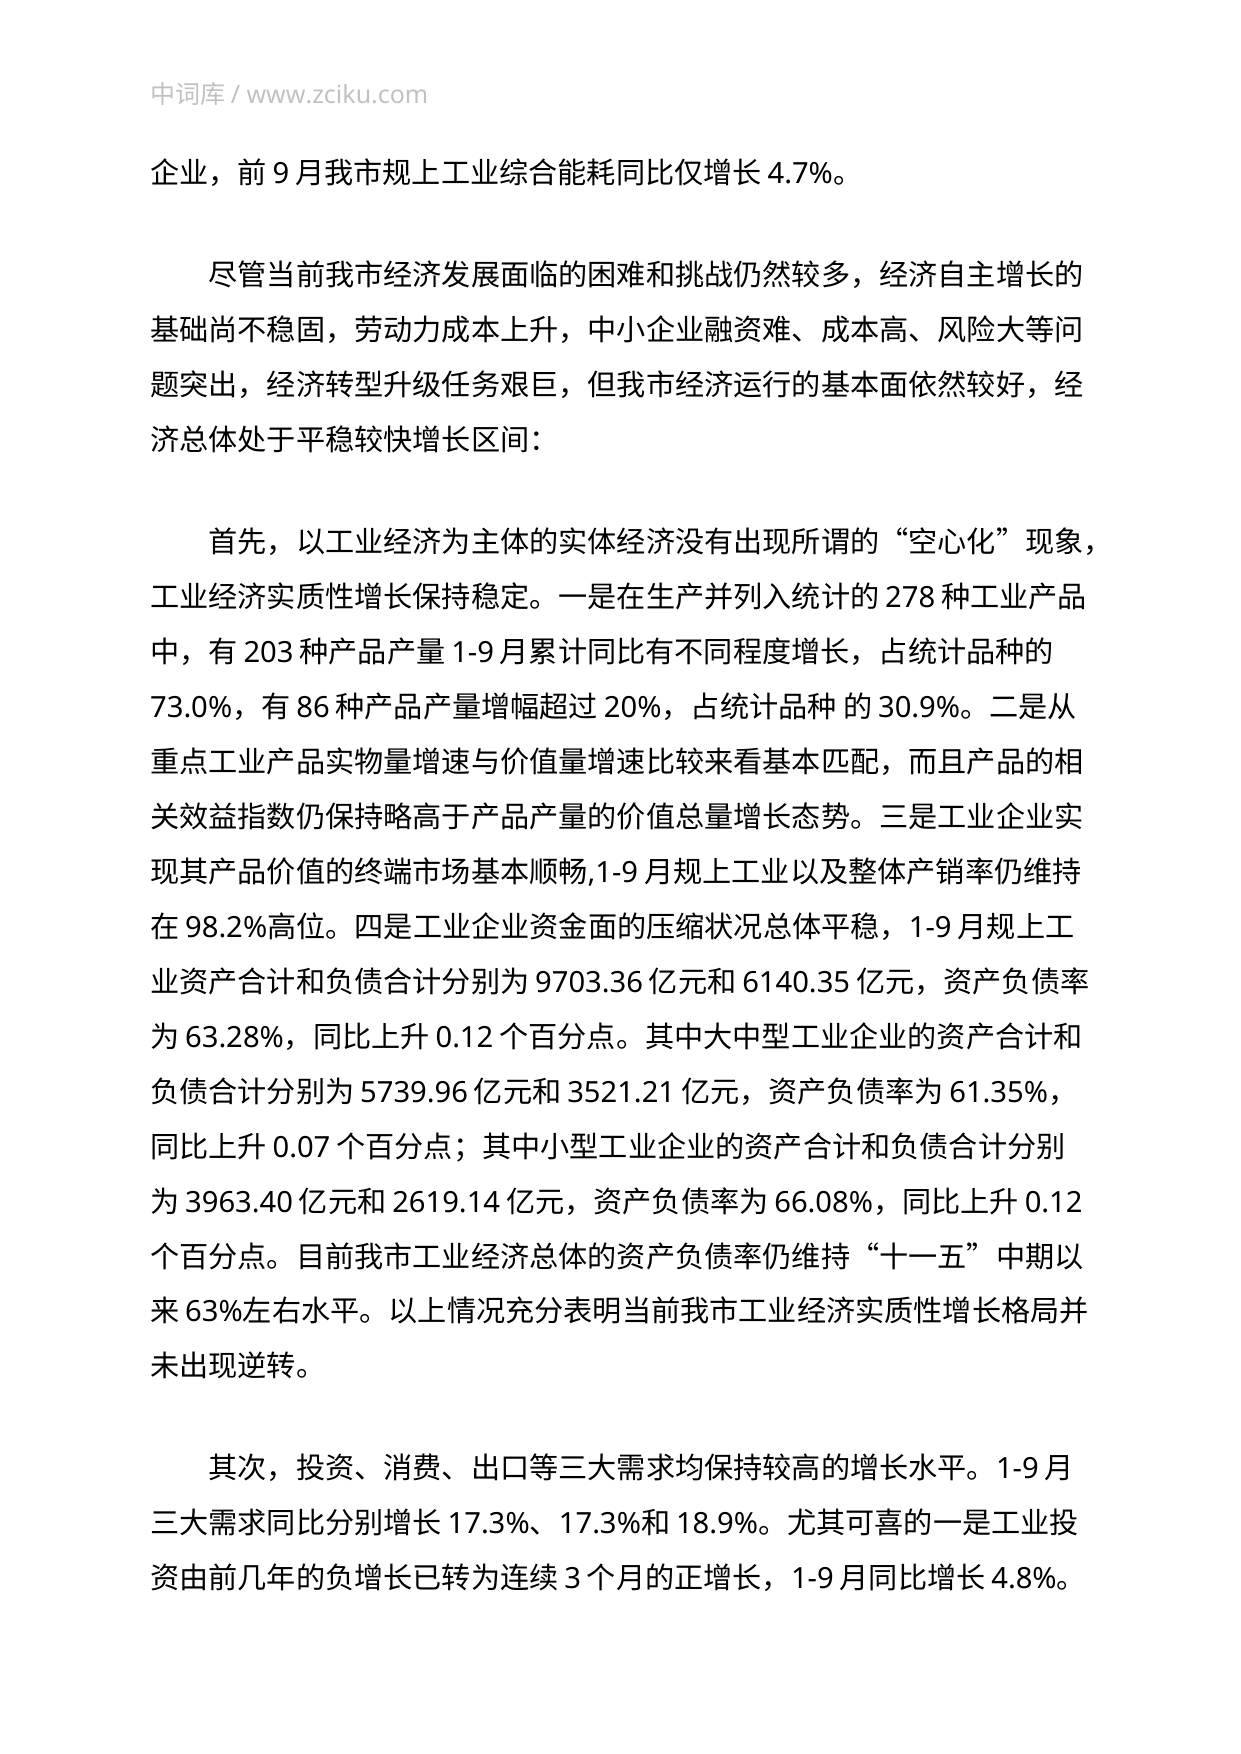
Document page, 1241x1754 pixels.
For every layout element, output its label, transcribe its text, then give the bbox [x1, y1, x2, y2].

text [150, 1445, 1090, 1597]
text 尽管当前我市经济发展面临的困难和挑战仍然较多，经济自主增长的基础尚不稳固，劳动力成本上升，中小企业融资难、成本高、风险大等问题突出，经济转型升级任务艰巨，但我市经济运行的基本面依然较好，经济总体处于平稳较快增长区间： [150, 252, 1090, 459]
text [150, 150, 1090, 192]
text 首先，以工业经济为主体的实体经济没有出现所谓的“空心化”现象，工业经济实质性增长保持稳定。一是在生产并列入统计的278种工业产品中，有203种产品产量1-9月累计同比有不同程度增长，占统计品种的73.0%，有86种产品产量增幅超过20%，占统计品种 的30.9%。二是从重点工业产品实物量增速与价值量增速比较来看基本匹配，而且产品的相关效益指数仍保持略高于产品产量的价值总量增长态势。三是工业企业实现其产品价值的终端市场基本顺畅,1-9月规上工业以及整体产销率仍维持在98.2%高位。四是工业企业资金面的压缩状况总体平稳，1-9月规上工业资产合计和负债合计分别为9703.36亿元和6140.35亿元，资产负债率为63.28%，同比上升0.12个百分点。其中大中型工业企业的资产合计和负债合计分别为5739.96亿元和3521.21亿元，资产负债率为61.35%，同比上升0.07个百分点；其中小型工业企业的资产合计和负债合计分别为3963.40亿元和2619.14亿元，资产负债率为66.08%，同比上升0.12个百分点。目前我市工业经济总体的资产负债率仍维持“十一五”中期以来63%左右水平。以上情况充分表明当前我市工业经济实质性增长格局并未出现逆转。 [150, 518, 1090, 1385]
